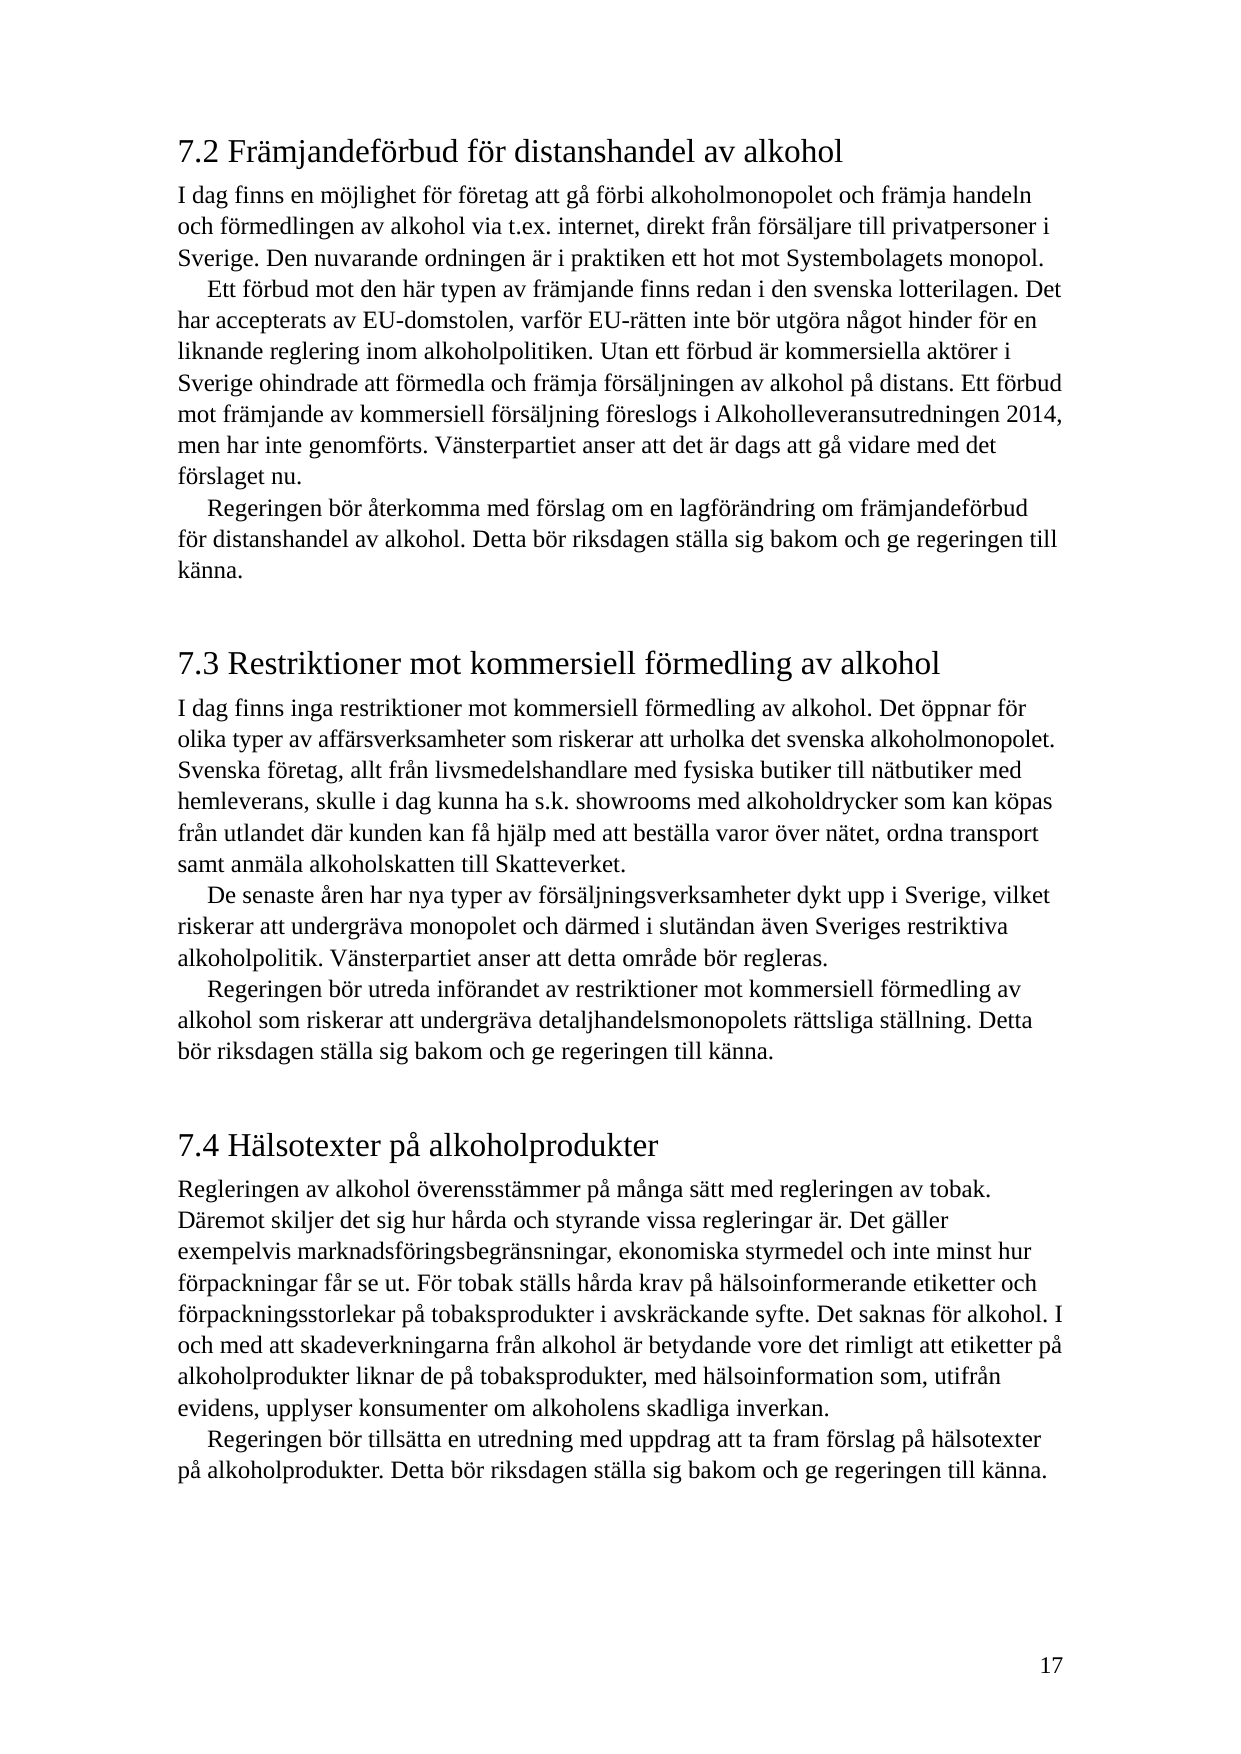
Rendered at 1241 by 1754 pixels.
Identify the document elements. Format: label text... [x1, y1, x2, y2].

text Restriktioner mot kommersiell förmedling av alkohol [177, 646, 1063, 682]
text Hälsotexter på alkoholprodukter [177, 1128, 1063, 1163]
text Ett förbud mot den här typen av främjande finns redan i den svenska lotterilagen. Det har accepterats av EU-domstolen, varför EU-rätten inte bör utgöra något hinder för en liknande reglering inom alkoholpolitiken. Utan ett förbud är kommersiella aktörer i Sverige ohindrade att förmedla och främja försäljningen av alkohol på distans. Ett förbud mot främjande av kommersiell försäljning föreslogs i Alkoholleveransutredningen 2014, men har inte genomförts. Vänsterpartiet anser att det är dags att gå vidare med det förslaget nu. [177, 271, 1063, 490]
text I dag finns inga restriktioner mot kommersiell förmedling av alkohol. Det öppnar för olika typer av affärsverksamheter som riskerar att urholka det svenska alkoholmonopolet. Svenska företag, allt från livsmedelshandlare med fysiska butiker till nätbutiker med hemleverans, skulle i dag kunna ha s.k. showrooms med alkoholdrycker som kan köpas från utlandet där kunden kan få hjälp med att beställa varor över nätet, ordna transport samt anmäla alkoholskatten till Skatteverket. [177, 690, 1063, 878]
text Regeringen bör utreda införandet av restriktioner mot kommersiell förmedling av alkohol som riskerar att undergräva detaljhandelsmonopolets rättsliga ställning. Detta bör riksdagen ställa sig bakom och ge regeringen till känna. [177, 971, 1063, 1065]
text Regeringen bör återkomma med förslag om en lagförändring om främjandeförbud för distanshandel av alkohol. Detta bör riksdagen ställa sig bakom och ge regeringen till känna. [177, 490, 1063, 584]
text I dag finns en möjlighet för företag att gå förbi alkoholmonopolet och främja handeln och förmedlingen av alkohol via t.ex. internet, direkt från försäljare till privatpersoner i Sverige. Den nuvarande ordningen är i praktiken ett hot mot Systembolagets monopol. [177, 178, 1063, 271]
text Regeringen bör tillsätta en utredning med uppdrag att ta fram förslag på hälsotexter på alkoholprodukter. Detta bör riksdagen ställa sig bakom och ge regeringen till känna. [177, 1421, 1063, 1484]
text Regleringen av alkohol överensstämmer på många sätt med regleringen av tobak. Däremot skiljer det sig hur hårda och styrande vissa regleringar är. Det gäller exempelvis marknadsföringsbegränsningar, ekonomiska styrmedel och inte minst hur förpackningar får se ut. För tobak ställs hårda krav på hälsoinformerande etiketter och förpackningsstorlekar på tobaksprodukter i avskräckande syfte. Det saknas för alkohol. I och med att skadeverkningarna från alkohol är betydande vore det rimligt att etiketter på alkoholprodukter liknar de på tobaksprodukter, med hälsoinformation som, utifrån evidens, upplyser konsumenter om alkoholens skadliga inverkan. [177, 1171, 1063, 1421]
text De senaste åren har nya typer av försäljningsverksamheter dykt upp i Sverige, vilket riskerar att undergräva monopolet och därmed i slutändan även Sveriges restriktiva alkoholpolitik. Vänsterpartiet anser att detta område bör regleras. [177, 878, 1063, 971]
text Främjandeförbud för distanshandel av alkohol [177, 134, 1063, 169]
